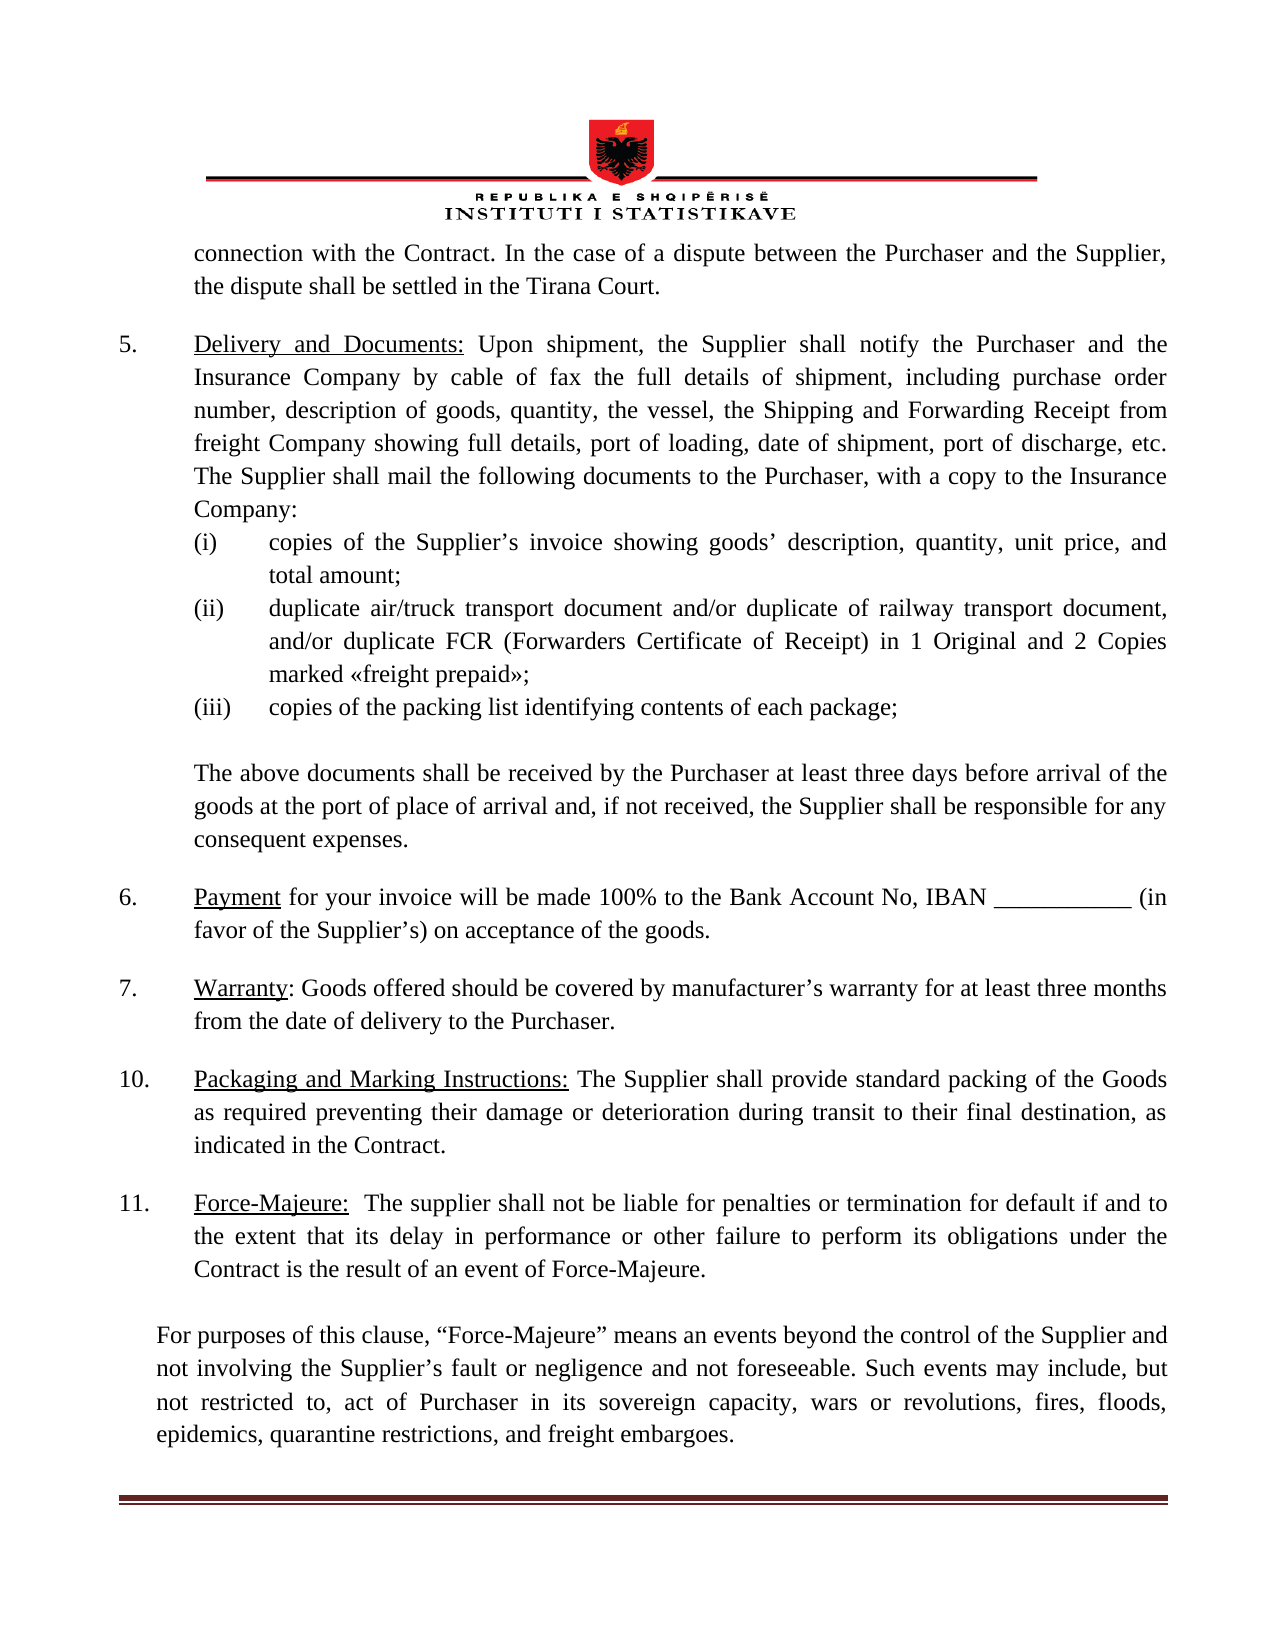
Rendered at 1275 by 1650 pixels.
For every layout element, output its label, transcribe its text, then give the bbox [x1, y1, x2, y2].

list copies of the packing list identifying contents of each package; [193, 692, 1168, 721]
list Payment for your invoice will be made 100% to the Bank Account No, IBAN ___________ (in favor of the Supplier’s) on acceptance of the goods. [118, 882, 1168, 944]
text The above documents shall be received by the Purchaser at least three days before arrival of the goods at the port of place of arrival and, if not received, the Supplier shall be responsible for any consequent expenses. [193, 758, 1168, 853]
list Delivery and Documents: Upon shipment, the Supplier shall notify the Purchaser and the Insurance Company by cable of fax the full details of shipment, including purchase order number, description of goods, quantity, the vessel, the Shipping and Forwarding Receipt from freight Company showing full details, port of loading, date of shipment, port of discharge, etc. The Supplier shall mail the following documents to the Purchaser, with a copy to the Insurance Company: [118, 329, 1168, 523]
list copies of the Supplier’s invoice showing goods’ description, quantity, unit price, and total amount; [193, 527, 1168, 589]
text For purposes of this clause, “Force-Majeure” means an events beyond the control of the Supplier and not involving the Supplier’s fault or negligence and not foreseeable. Such events may include, but not restricted to, act of Purchaser in its sovereign capacity, wars or revolutions, fires, floods, epidemics, quarantine restrictions, and freight embargoes. [156, 1321, 1168, 1448]
list Force-Majeure: The supplier shall not be liable for penalties or termination for default if and to the extent that its delay in performance or other failure to perform its obligations under the Contract is the result of an event of Force-Majeure. [118, 1188, 1168, 1283]
list duplicate air/truck transport document and/or duplicate of railway transport document, and/or duplicate FCR (Forwarders Certificate of Receipt) in 1 Original and 2 Copies marked «freight prepaid»; [193, 593, 1168, 688]
list Warranty: Goods offered should be covered by manufacturer’s warranty for at least three months from the date of delivery to the Purchaser. [118, 973, 1168, 1035]
picture [118, 75, 1124, 238]
list Packaging and Marking Instructions: The Supplier shall provide standard packing of the Goods as required preventing their damage or deterioration during transit to their final destination, as indicated in the Contract. [118, 1064, 1168, 1159]
